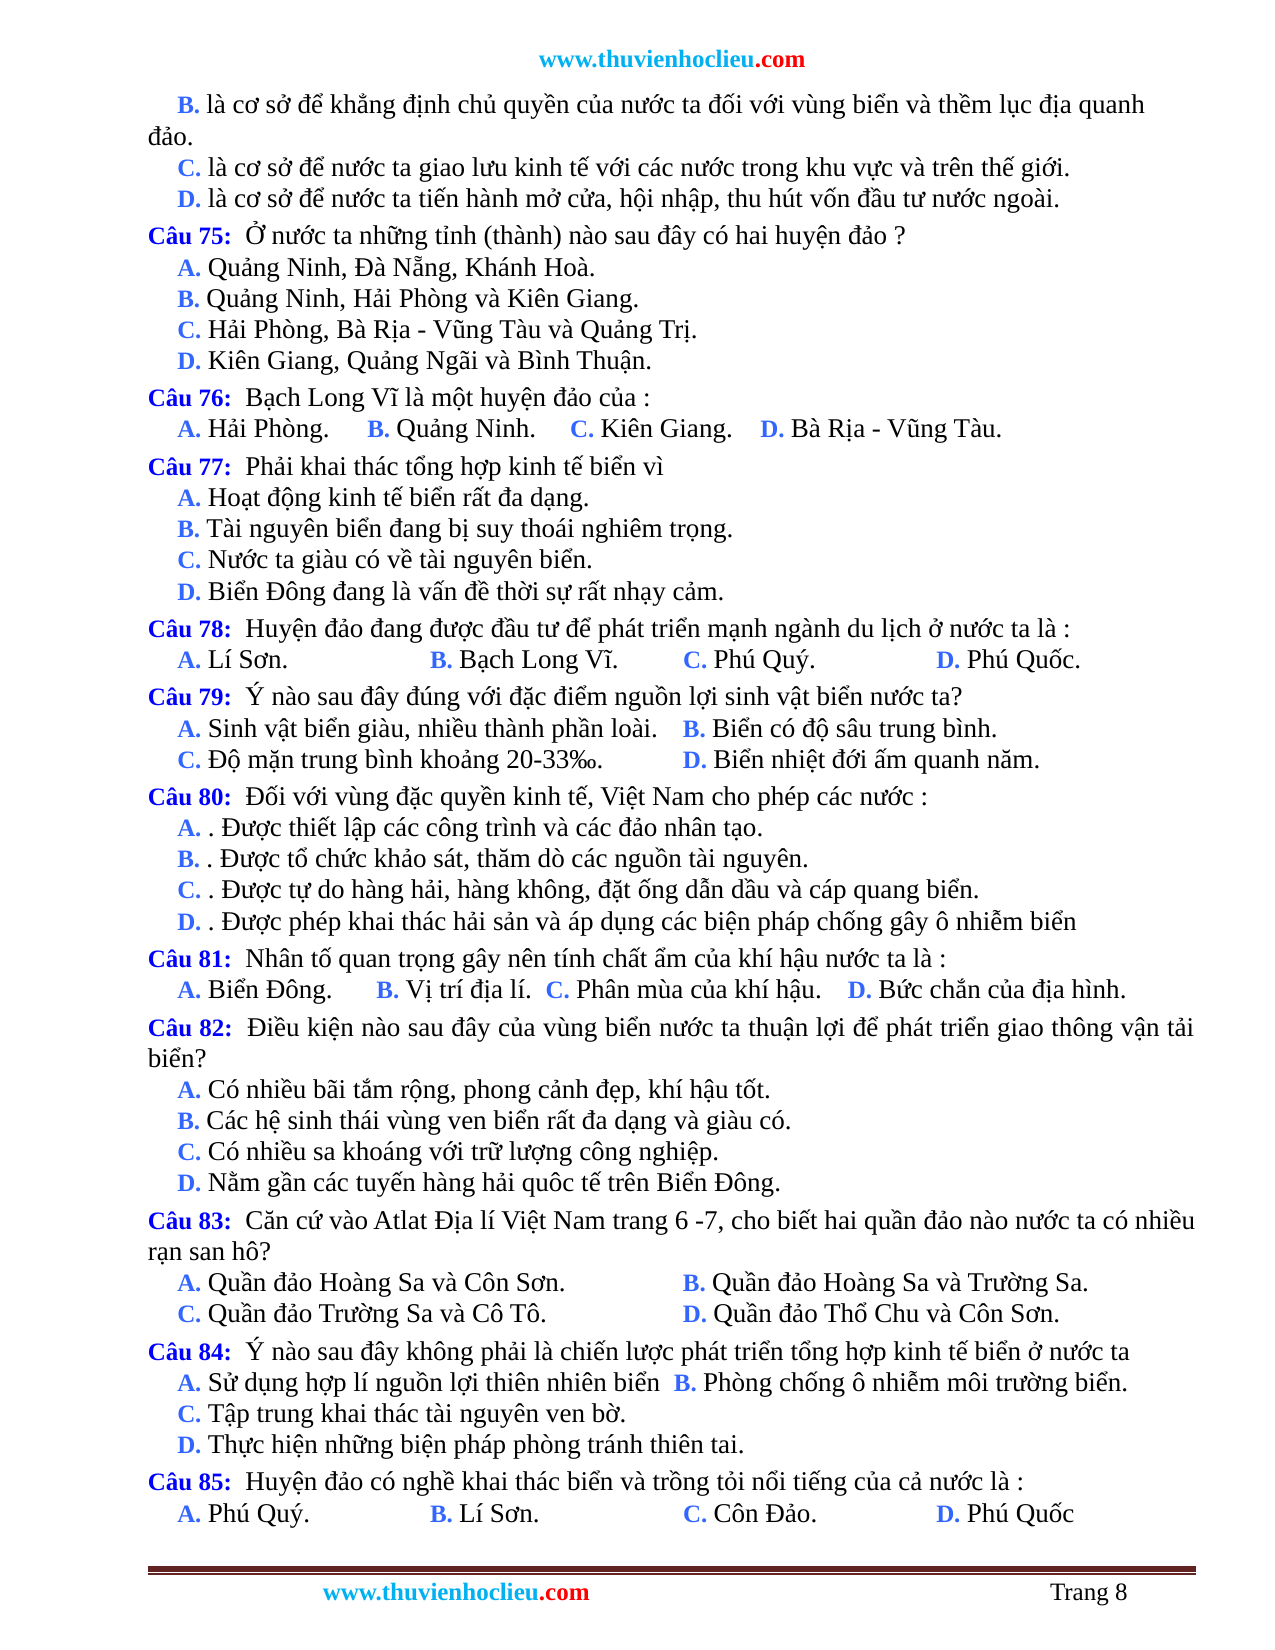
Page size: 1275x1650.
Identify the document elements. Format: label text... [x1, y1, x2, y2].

text C. Tập trung khai thác tài nguyên ven bờ. [148, 1397, 1196, 1428]
text C. Độ mặn trung bình khoảng 20-33‰. D. Biển nhiệt đới ấm quanh năm. [148, 743, 1196, 774]
text D. Thực hiện những biện pháp phòng tránh thiên tai. [148, 1428, 1196, 1459]
text A. Sử dụng hợp lí nguồn lợi thiên nhiên biển B. Phòng chống ô nhiễm môi trường biển. [148, 1366, 1196, 1397]
text B. Tài nguyên biển đang bị suy thoái nghiêm trọng. [148, 512, 1196, 543]
text C. Có nhiều sa khoáng với trữ lượng công nghiệp. [148, 1135, 1196, 1166]
text A. Biển Đông. B. Vị trí địa lí. C. Phân mùa của khí hậu. D. Bức chắn của địa hình. [148, 973, 1196, 1004]
text D. Biển Đông đang là vấn đề thời sự rất nhạy cảm. [148, 574, 1196, 606]
text C. . Được tự do hàng hải, hàng không, đặt ống dẫn dầu và cáp quang biển. [148, 874, 1196, 905]
text A. Hải Phòng. B. Quảng Ninh. C. Kiên Giang. D. Bà Rịa - Vũng Tàu. [148, 413, 1196, 444]
text A. Có nhiều bãi tắm rộng, phong cảnh đẹp, khí hậu tốt. [148, 1073, 1196, 1104]
text Câu 76: Bạch Long Vĩ là một huyện đảo của : [148, 381, 1196, 413]
text Câu 77: Phải khai thác tổng hợp kinh tế biển vì [148, 450, 1196, 481]
text A. Quần đảo Hoàng Sa và Côn Sơn. B. Quần đảo Hoàng Sa và Trường Sa. [148, 1266, 1196, 1297]
text Câu 80: Đối với vùng đặc quyền kinh tế, Việt Nam cho phép các nước : [148, 780, 1196, 811]
text Câu 79: Ý nào sau đây đúng với đặc điểm nguồn lợi sinh vật biển nước ta? [148, 681, 1196, 712]
text A. Lí Sơn. B. Bạch Long Vĩ. C. Phú Quý. D. Phú Quốc. [148, 643, 1196, 674]
text B. Quảng Ninh, Hải Phòng và Kiên Giang. [148, 282, 1196, 313]
text A. Hoạt động kinh tế biển rất đa dạng. [148, 481, 1196, 512]
text Câu 84: Ý nào sau đây không phải là chiến lược phát triển tổng hợp kinh tế biển ở nước ta [148, 1335, 1196, 1366]
text A. Quảng Ninh, Đà Nẵng, Khánh Hoà. [148, 251, 1196, 282]
text C. là cơ sở để nước ta giao lưu kinh tế với các nước trong khu vực và trên thế giới. [148, 151, 1196, 182]
text D. Nằm gần các tuyến hàng hải quôc tế trên Biển Đông. [148, 1166, 1196, 1198]
text Câu 82: Điều kiện nào sau đây của vùng biển nước ta thuận lợi để phát triển giao thông vận tải biển? [148, 1011, 1196, 1073]
text A. . Được thiết lập các công trình và các đảo nhân tạo. [148, 811, 1196, 842]
text Câu 81: Nhân tố quan trọng gây nên tính chất ẩm của khí hậu nước ta là : [148, 942, 1196, 973]
text A. Phú Quý. B. Lí Sơn. C. Côn Đảo. D. Phú Quốc [148, 1497, 1196, 1528]
text C. Quần đảo Trường Sa và Cô Tô. D. Quần đảo Thổ Chu và Côn Sơn. [148, 1297, 1196, 1328]
text D. Kiên Giang, Quảng Ngãi và Bình Thuận. [148, 344, 1196, 375]
text Câu 78: Huyện đảo đang được đầu tư để phát triển mạnh ngành du lịch ở nước ta là : [148, 612, 1196, 643]
text Câu 83: Căn cứ vào Atlat Địa lí Việt Nam trang 6 -7, cho biết hai quần đảo nào nước ta có nhiều rạn san hô? [148, 1204, 1196, 1266]
text B. . Được tổ chức khảo sát, thăm dò các nguồn tài nguyên. [148, 842, 1196, 874]
text D. . Được phép khai thác hải sản và áp dụng các biện pháp chống gây ô nhiễm biển [148, 905, 1196, 936]
text C. Nước ta giàu có về tài nguyên biển. [148, 543, 1196, 574]
text B. Các hệ sinh thái vùng ven biển rất đa dạng và giàu có. [148, 1104, 1196, 1135]
text C. Hải Phòng, Bà Rịa - Vũng Tàu và Quảng Trị. [148, 313, 1196, 344]
text B. là cơ sở để khẳng định chủ quyền của nước ta đối với vùng biển và thềm lục địa quanh đảo. [148, 89, 1196, 151]
text Câu 75: Ở nước ta những tỉnh (thành) nào sau đây có hai huyện đảo ? [148, 219, 1196, 251]
text D. là cơ sở để nước ta tiến hành mở cửa, hội nhập, thu hút vốn đầu tư nước ngoài. [148, 182, 1196, 213]
text Câu 85: Huyện đảo có nghề khai thác biển và trồng tỏi nổi tiếng của cả nước là : [148, 1466, 1196, 1497]
text A. Sinh vật biển giàu, nhiều thành phần loài. B. Biển có độ sâu trung bình. [148, 712, 1196, 743]
